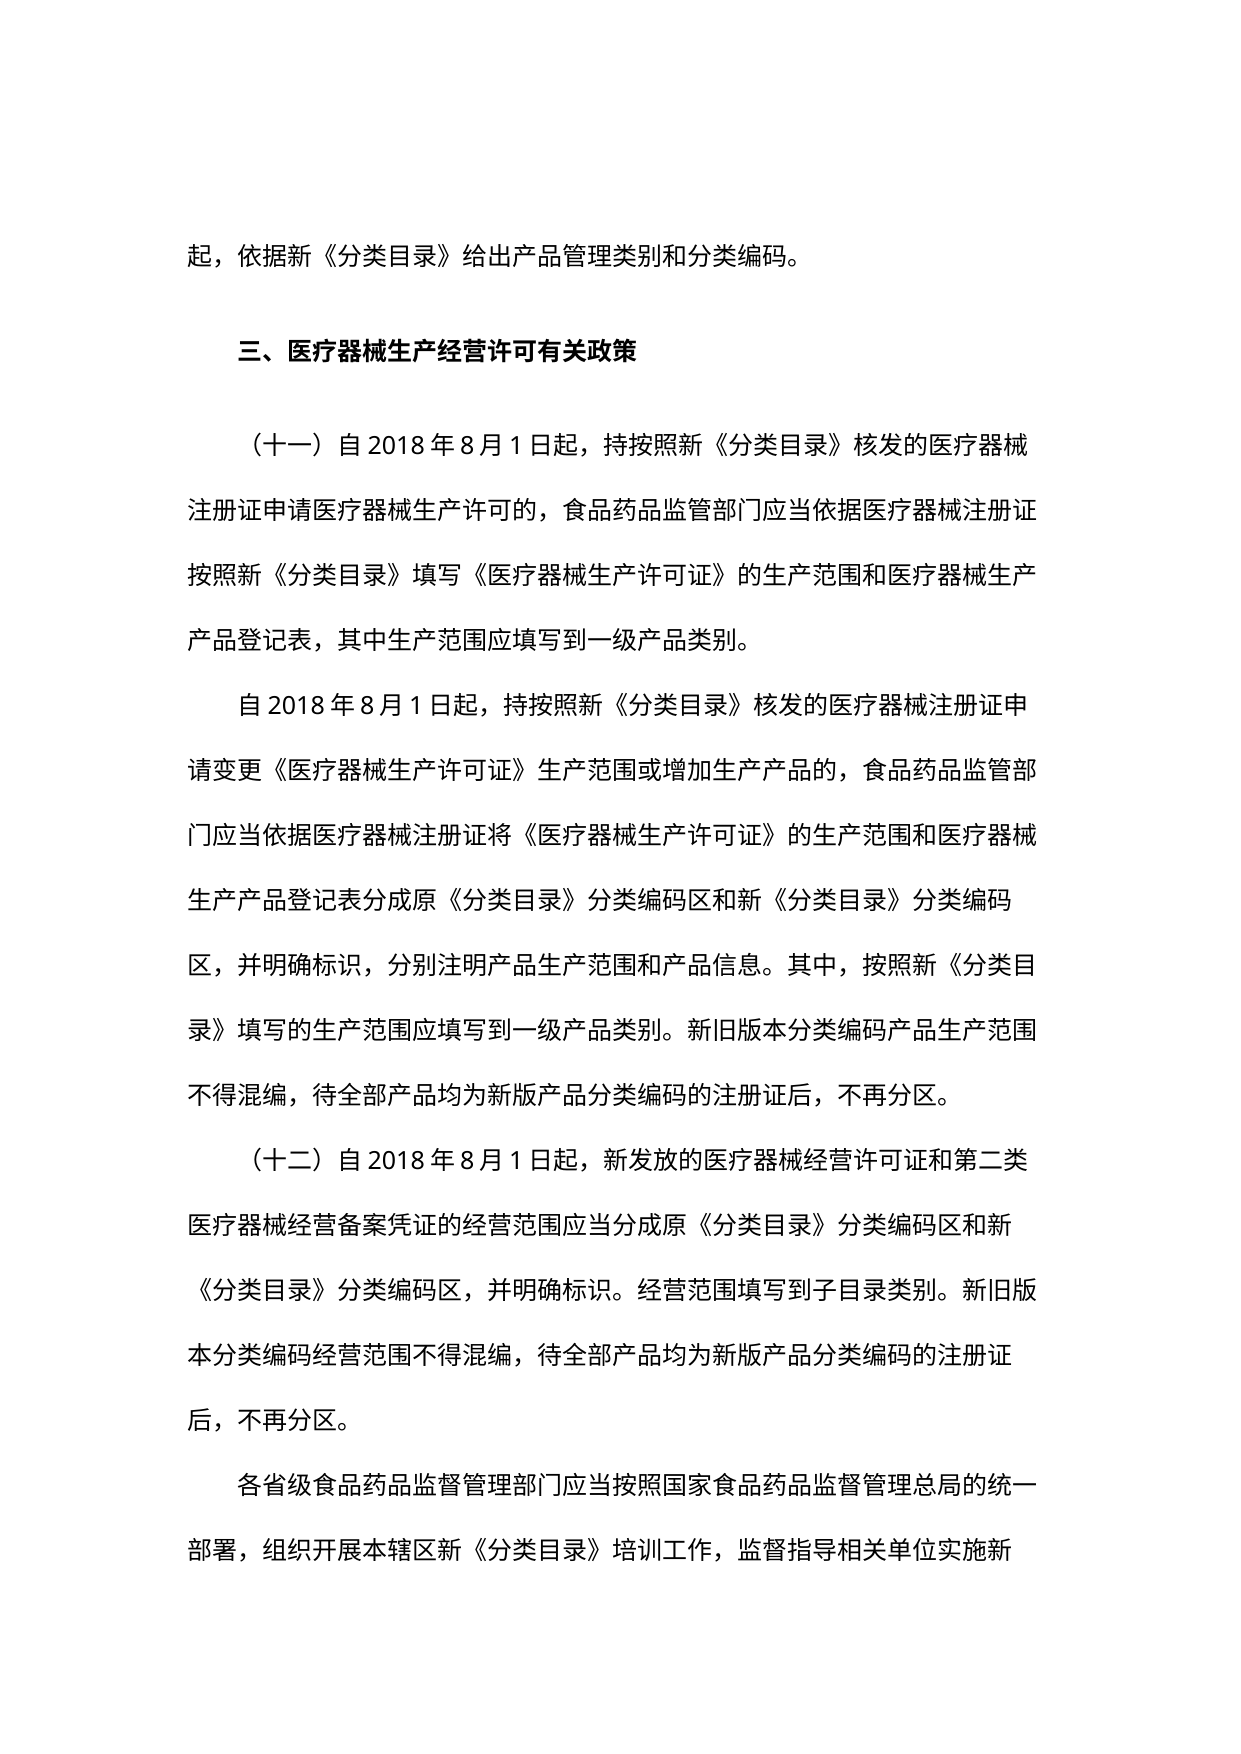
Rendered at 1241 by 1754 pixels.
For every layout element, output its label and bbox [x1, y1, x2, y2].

table_header [188, 162, 1053, 1581]
